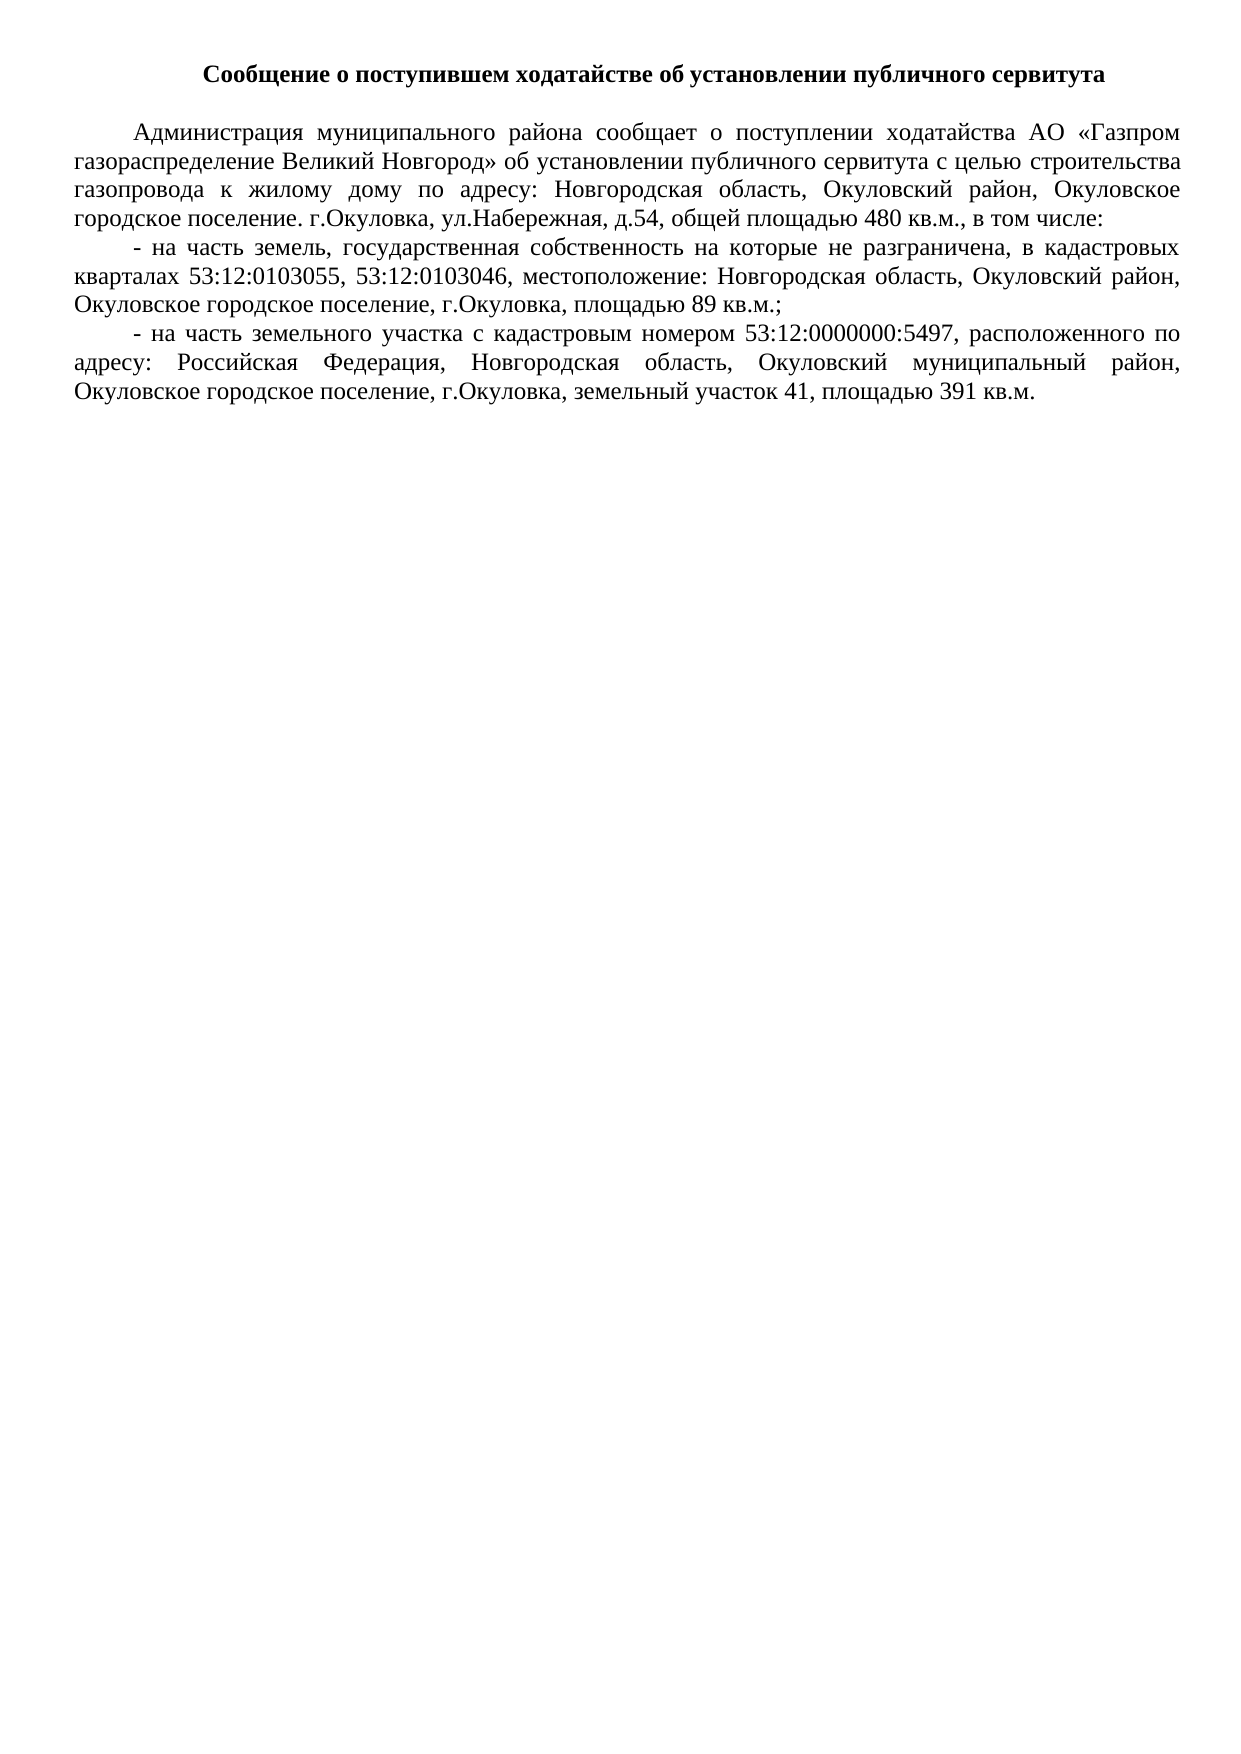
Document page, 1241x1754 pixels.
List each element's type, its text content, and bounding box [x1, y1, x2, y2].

text - на часть земель, государственная собственность на которые не разграничена, в кадастровых кварталах 53:12:0103055, 53:12:0103046, местоположение: Новгородская область, Окуловский район, Окуловское городское поселение, г.Окуловка, площадью 89 кв.м.; [74, 232, 1181, 318]
text - на часть земельного участка с кадастровым номером 53:12:0000000:5497, расположенного по адресу: Российская Федерация, Новгородская область, Окуловский муниципальный район, Окуловское городское поселение, г.Окуловка, земельный участок 41, площадью 391 кв.м. [74, 318, 1181, 404]
text Сообщение о поступившем ходатайстве об установлении публичного сервитута [133, 59, 1181, 88]
text Администрация муниципального района сообщает о поступлении ходатайства АО «Газпром газораспределение Великий Новгород» об установлении публичного сервитута с целью строительства газопровода к жилому дому по адресу: Новгородская область, Окуловский район, Окуловское городское поселение. г.Окуловка, ул.Набережная, д.54, общей площадью 480 кв.м., в том числе: [74, 117, 1181, 232]
